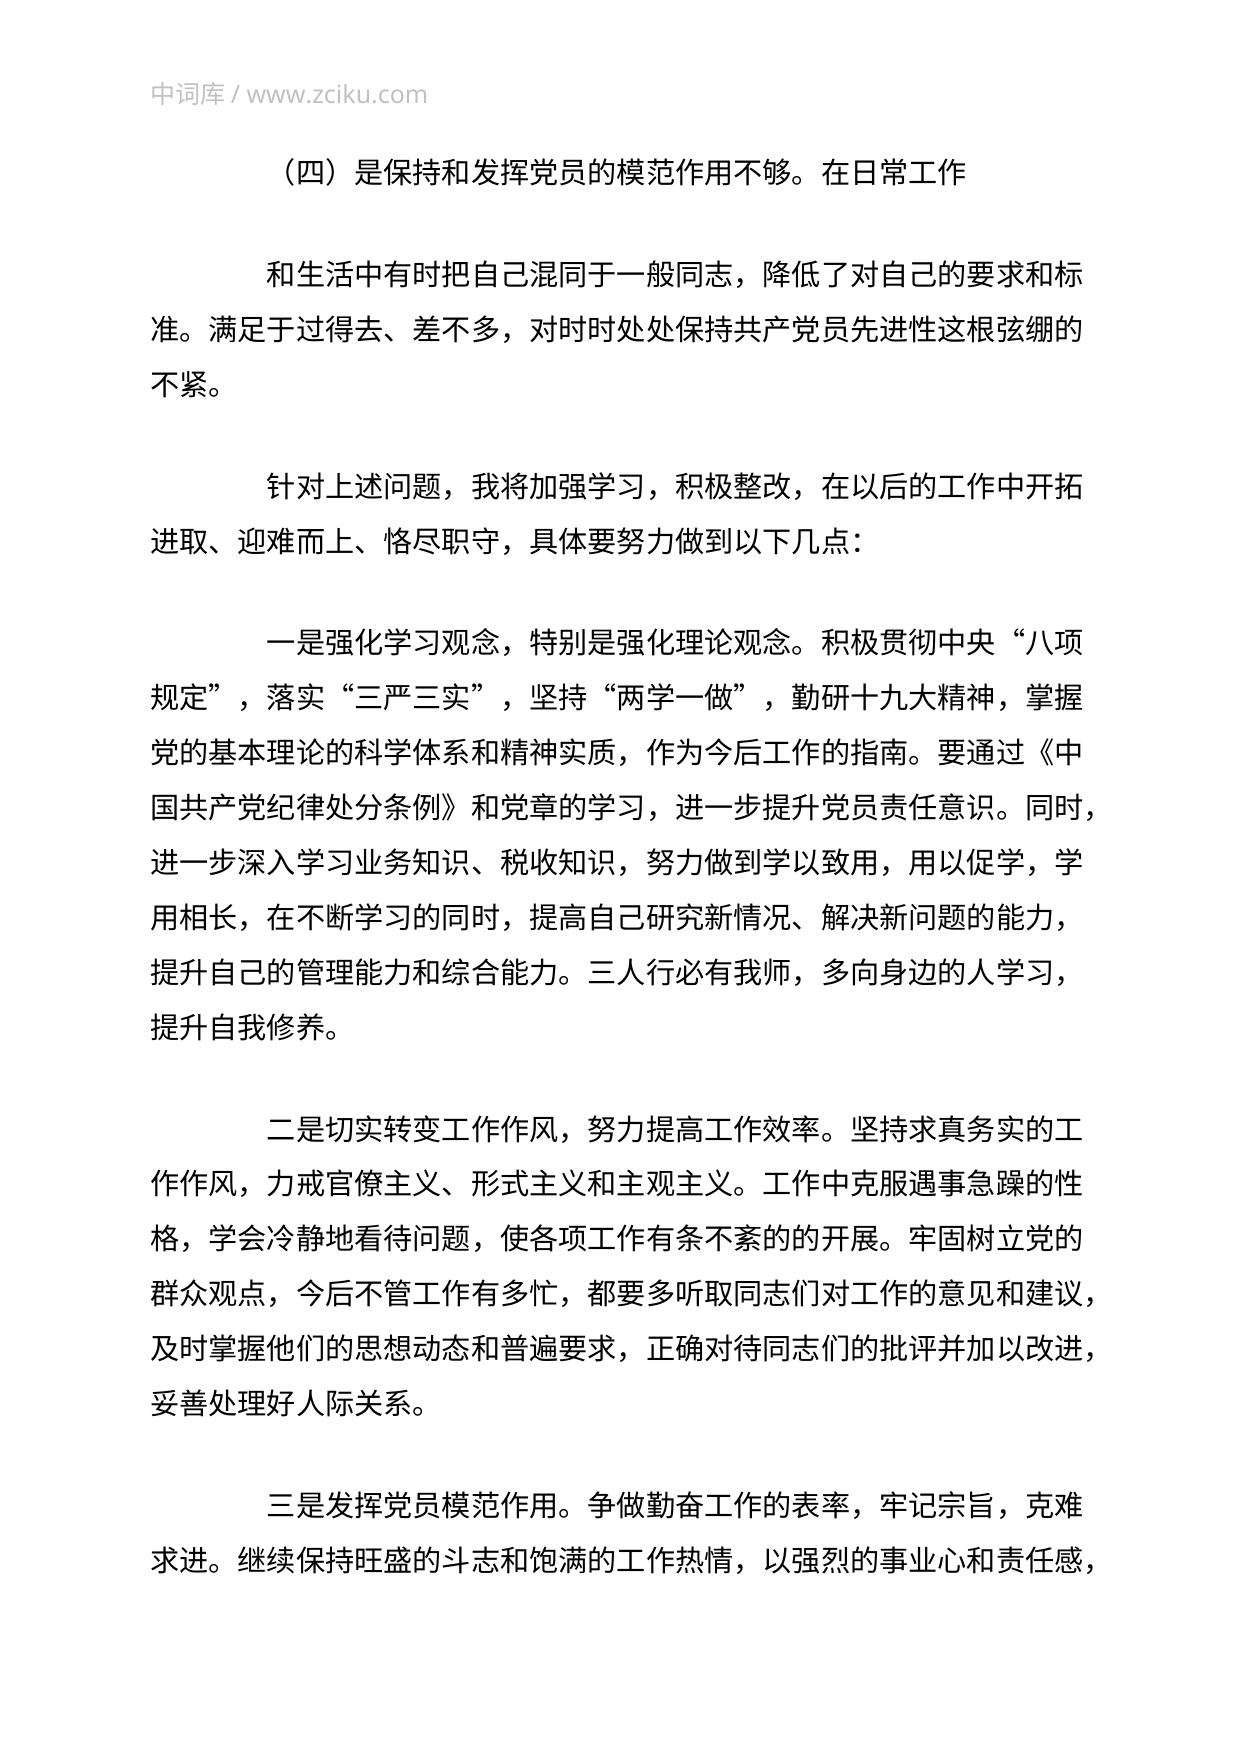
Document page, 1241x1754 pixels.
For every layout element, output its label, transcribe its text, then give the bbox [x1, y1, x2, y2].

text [150, 1482, 1090, 1579]
text 二是切实转变工作作风，努力提高工作效率。坚持求真务实的工作作风，力戒官僚主义、形式主义和主观主义。工作中克服遇事急躁的性格，学会冷静地看待问题，使各项工作有条不紊的的开展。牢固树立党的群众观点，今后不管工作有多忙，都要多听取同志们对工作的意见和建议，及时掌握他们的思想动态和普遍要求，正确对待同志们的批评并加以改进，妥善处理好人际关系。 [150, 1106, 1090, 1423]
text 一是强化学习观念，特别是强化理论观念。积极贯彻中央“八项规定”，落实“三严三实”，坚持“两学一做”，勤研十九大精神，掌握党的基本理论的科学体系和精神实质，作为今后工作的指南。要通过《中国共产党纪律处分条例》和党章的学习，进一步提升党员责任意识。同时，进一步深入学习业务知识、税收知识，努力做到学以致用，用以促学，学用相长，在不断学习的同时，提高自己研究新情况、解决新问题的能力，提升自己的管理能力和综合能力。三人行必有我师，多向身边的人学习，提升自我修养。 [150, 620, 1090, 1047]
text 针对上述问题，我将加强学习，积极整改，在以后的工作中开拓进取、迎难而上、恪尽职守，具体要努力做到以下几点： [150, 463, 1090, 561]
text （四）是保持和发挥党员的模范作用不够。在日常工作 [150, 150, 1090, 192]
text 和生活中有时把自己混同于一般同志，降低了对自己的要求和标准。满足于过得去、差不多，对时时处处保持共产党员先进性这根弦绷的不紧。 [150, 252, 1090, 404]
